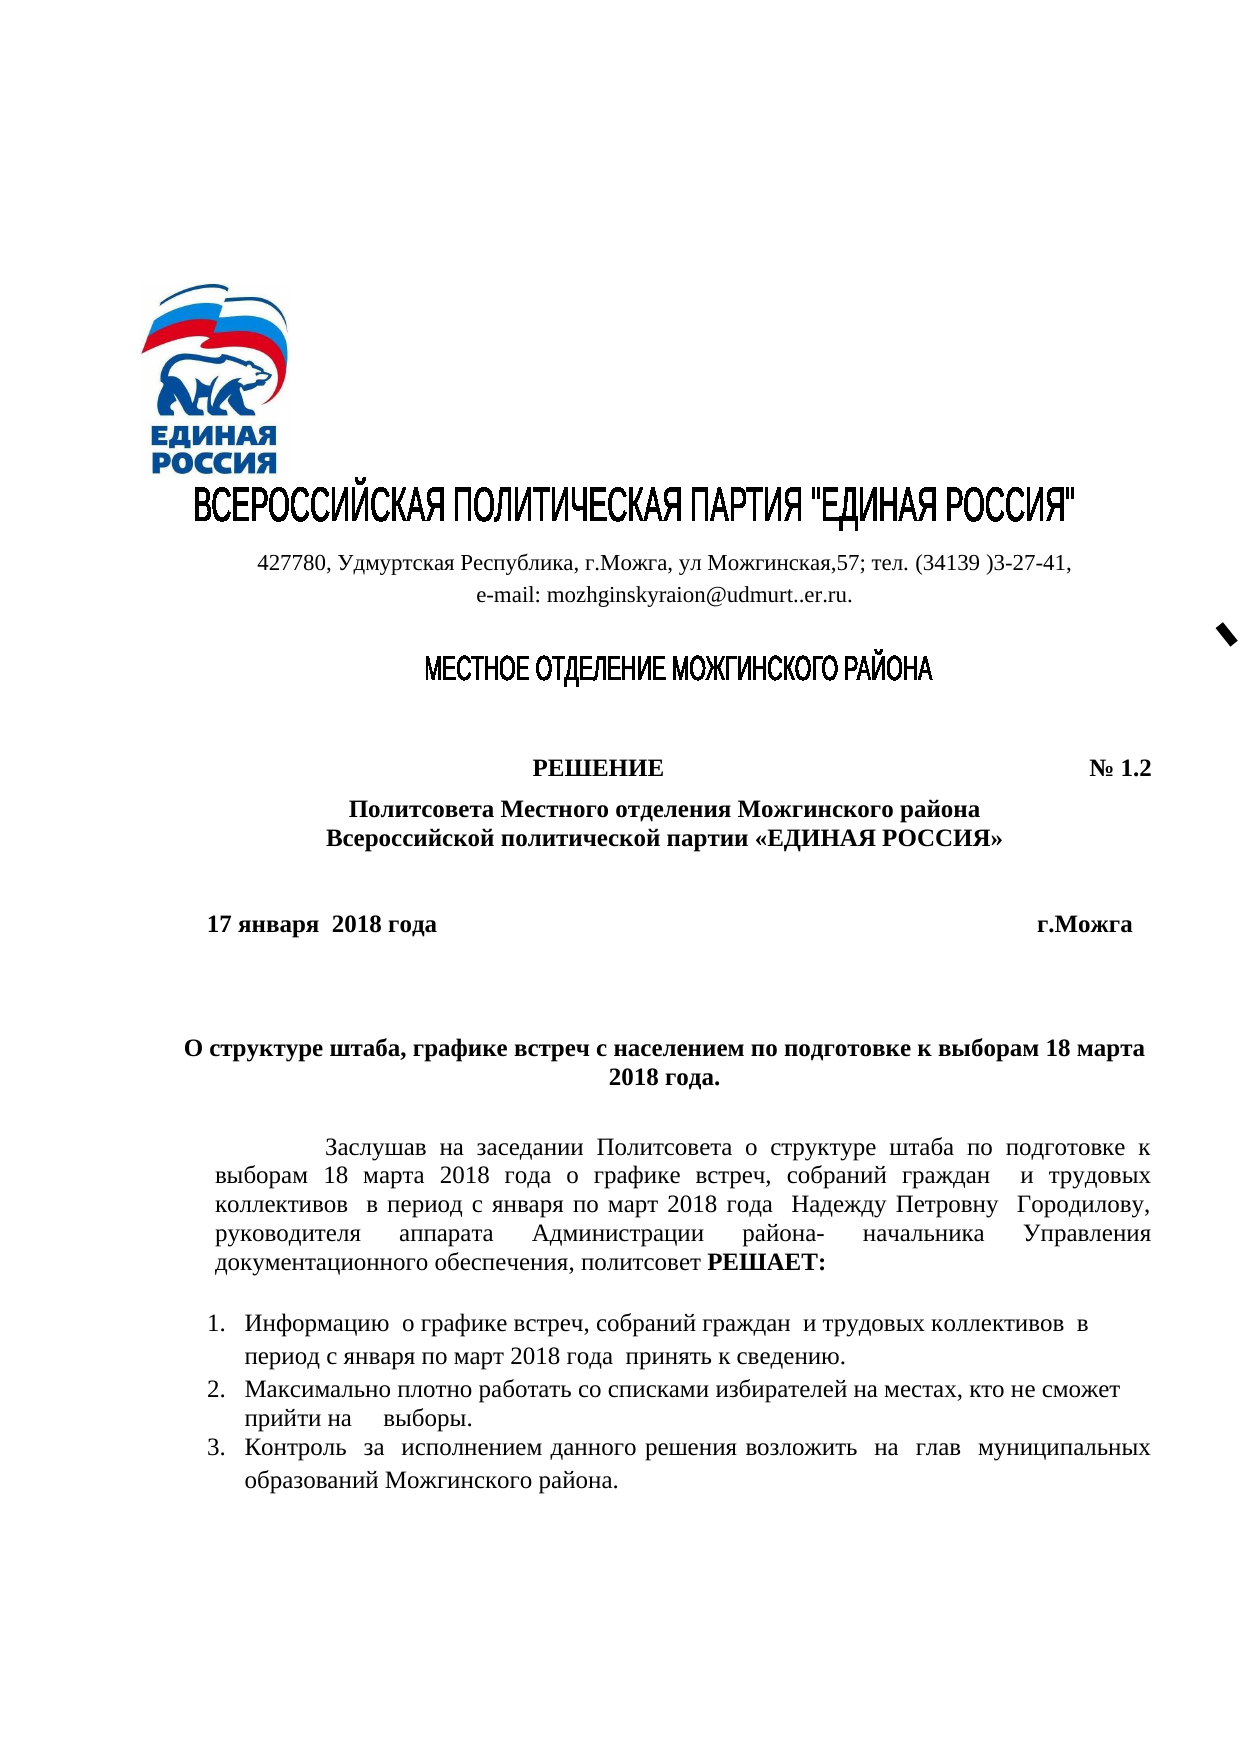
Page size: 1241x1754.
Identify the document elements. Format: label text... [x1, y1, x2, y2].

text Заслушав на заседании Политсовета о структуре штаба по подготовке к выборам 18 марта 2018 года о графике встреч, собраний граждан и трудовых коллективов в период с января по март 2018 года Надежду Петровну Городилову, руководителя аппарата Администрации района- начальника Управления документационного обеспечения, политсовет РЕШАЕТ: [215, 1132, 1152, 1275]
text РЕШЕНИЕ № 1.2 [207, 753, 1152, 782]
text 427780, Удмуртская Республика, г.Можга, ул Можгинская,57; тел. (34139 )3-27-41, [177, 549, 1152, 575]
text Всероссийской политической партии «ЕДИНАЯ РОССИЯ» [177, 823, 1152, 852]
text 17 января 2018 года г.Можга [207, 909, 1152, 938]
picture [139, 282, 290, 478]
list Контроль за исполнением данного решения возложить на глав муниципальных образований Можгинского района. [207, 1432, 1152, 1494]
text Политсовета Местного отделения Можгинского района [177, 794, 1152, 823]
text О структуре штаба, графике встреч с населением по подготовке к выборам 18 марта 2018 года. [177, 1033, 1152, 1090]
list Максимально плотно работать со списками избирателей на местах, кто не сможет прийти на выборы. [207, 1374, 1152, 1432]
list Информацию о графике встреч, собраний граждан и трудовых коллективов в период с января по март 2018 года принять к сведению. [207, 1308, 1152, 1370]
text е-mail: mozhginskyraion@udmurt..er.ru. [177, 581, 1152, 608]
